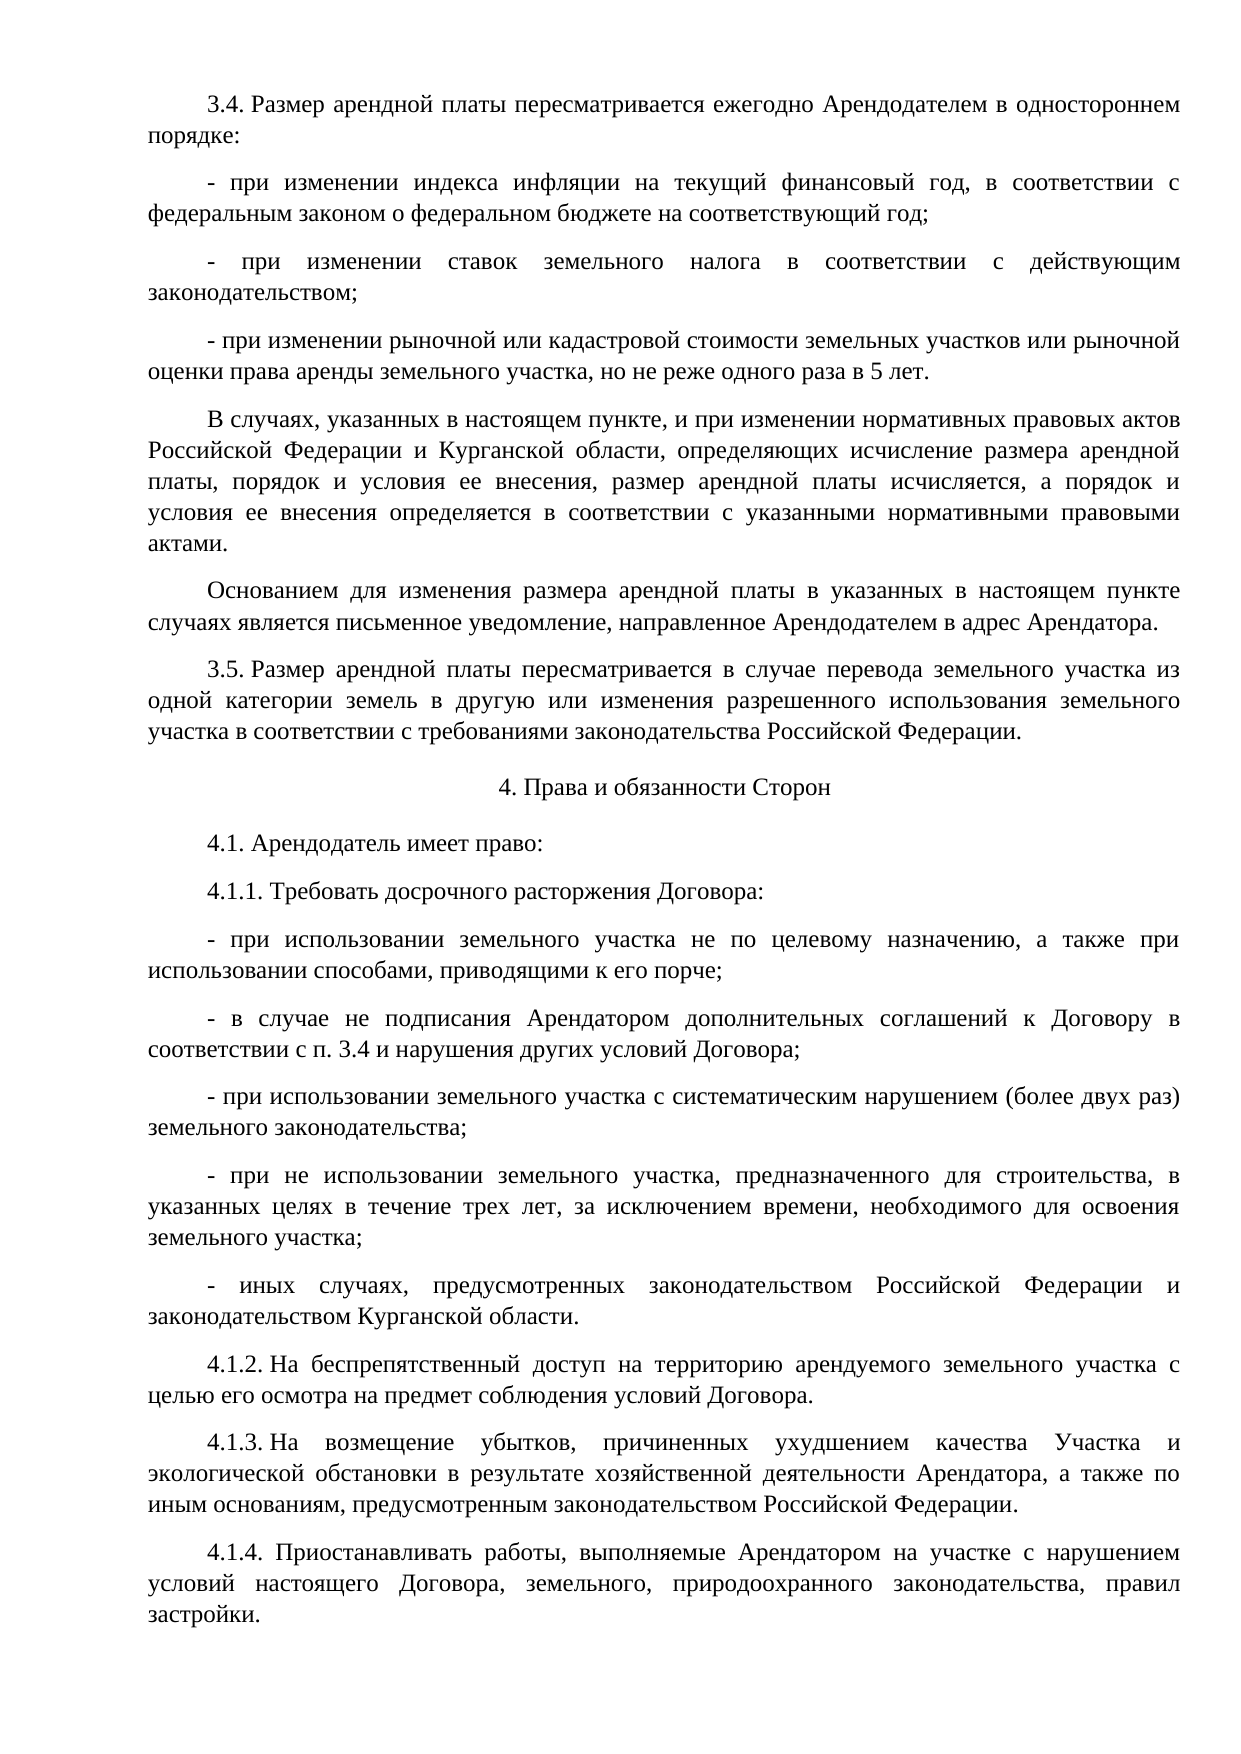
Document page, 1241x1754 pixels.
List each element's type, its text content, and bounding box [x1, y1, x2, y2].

text 4. Права и обязанности Сторон [148, 772, 1181, 801]
text - в случае не подписания Арендатором дополнительных соглашений к Договору в соответствии с п. 3.4 и нарушения других условий Договора; [148, 1003, 1181, 1062]
text 3.5. Размер арендной платы пересматривается в случае перевода земельного участка из одной категории земель в другую или изменения разрешенного использования земельного участка в соответствии с требованиями законодательства Российской Федерации. [148, 654, 1181, 745]
text 4.1.2. На беспрепятственный доступ на территорию арендуемого земельного участка с целью его осмотра на предмет соблюдения условий Договора. [148, 1349, 1181, 1408]
text - при использовании земельного участка не по целевому назначению, а также при использовании способами, приводящими к его порче; [148, 924, 1181, 984]
text - при не использовании земельного участка, предназначенного для строительства, в указанных целях в течение трех лет, за исключением времени, необходимого для освоения земельного участка; [148, 1160, 1181, 1251]
text 3.4. Размер арендной платы пересматривается ежегодно Арендодателем в одностороннем порядке: [148, 89, 1181, 148]
text 4.1.3. На возмещение убытков, причиненных ухудшением качества Участка и экологической обстановки в результате хозяйственной деятельности Арендатора, а также по иным основаниям, предусмотренным законодательством Российской Федерации. [148, 1427, 1181, 1518]
text В случаях, указанных в настоящем пункте, и при изменении нормативных правовых актов Российской Федерации и Курганской области, определяющих исчисление размера арендной платы, порядок и условия ее внесения, размер арендной платы исчисляется, а порядок и условия ее внесения определяется в соответствии с указанными нормативными правовыми актами. [148, 404, 1181, 557]
text Основанием для изменения размера арендной платы в указанных в настоящем пункте случаях является письменное уведомление, направленное Арендодателем в адрес Арендатора. [148, 576, 1181, 635]
text - при изменении рыночной или кадастровой стоимости земельных участков или рыночной оценки права аренды земельного участка, но не реже одного раза в 5 лет. [148, 325, 1181, 385]
text 4.1. Арендодатель имеет право: [148, 828, 1181, 857]
text - при изменении ставок земельного налога в соответствии с действующим законодательством; [148, 246, 1181, 306]
text 4.1.1. Требовать досрочного расторжения Договора: [148, 876, 1181, 905]
text 4.1.4. Приостанавливать работы, выполняемые Арендатором на участке с нарушением условий настоящего Договора, земельного, природоохранного законодательства, правил застройки. [148, 1537, 1181, 1628]
text - иных случаях, предусмотренных законодательством Российской Федерации и законодательством Курганской области. [148, 1270, 1181, 1330]
text - при изменении индекса инфляции на текущий финансовый год, в соответствии с федеральным законом о федеральном бюджете на соответствующий год; [148, 167, 1181, 227]
text - при использовании земельного участка с систематическим нарушением (более двух раз) земельного законодательства; [148, 1081, 1181, 1141]
